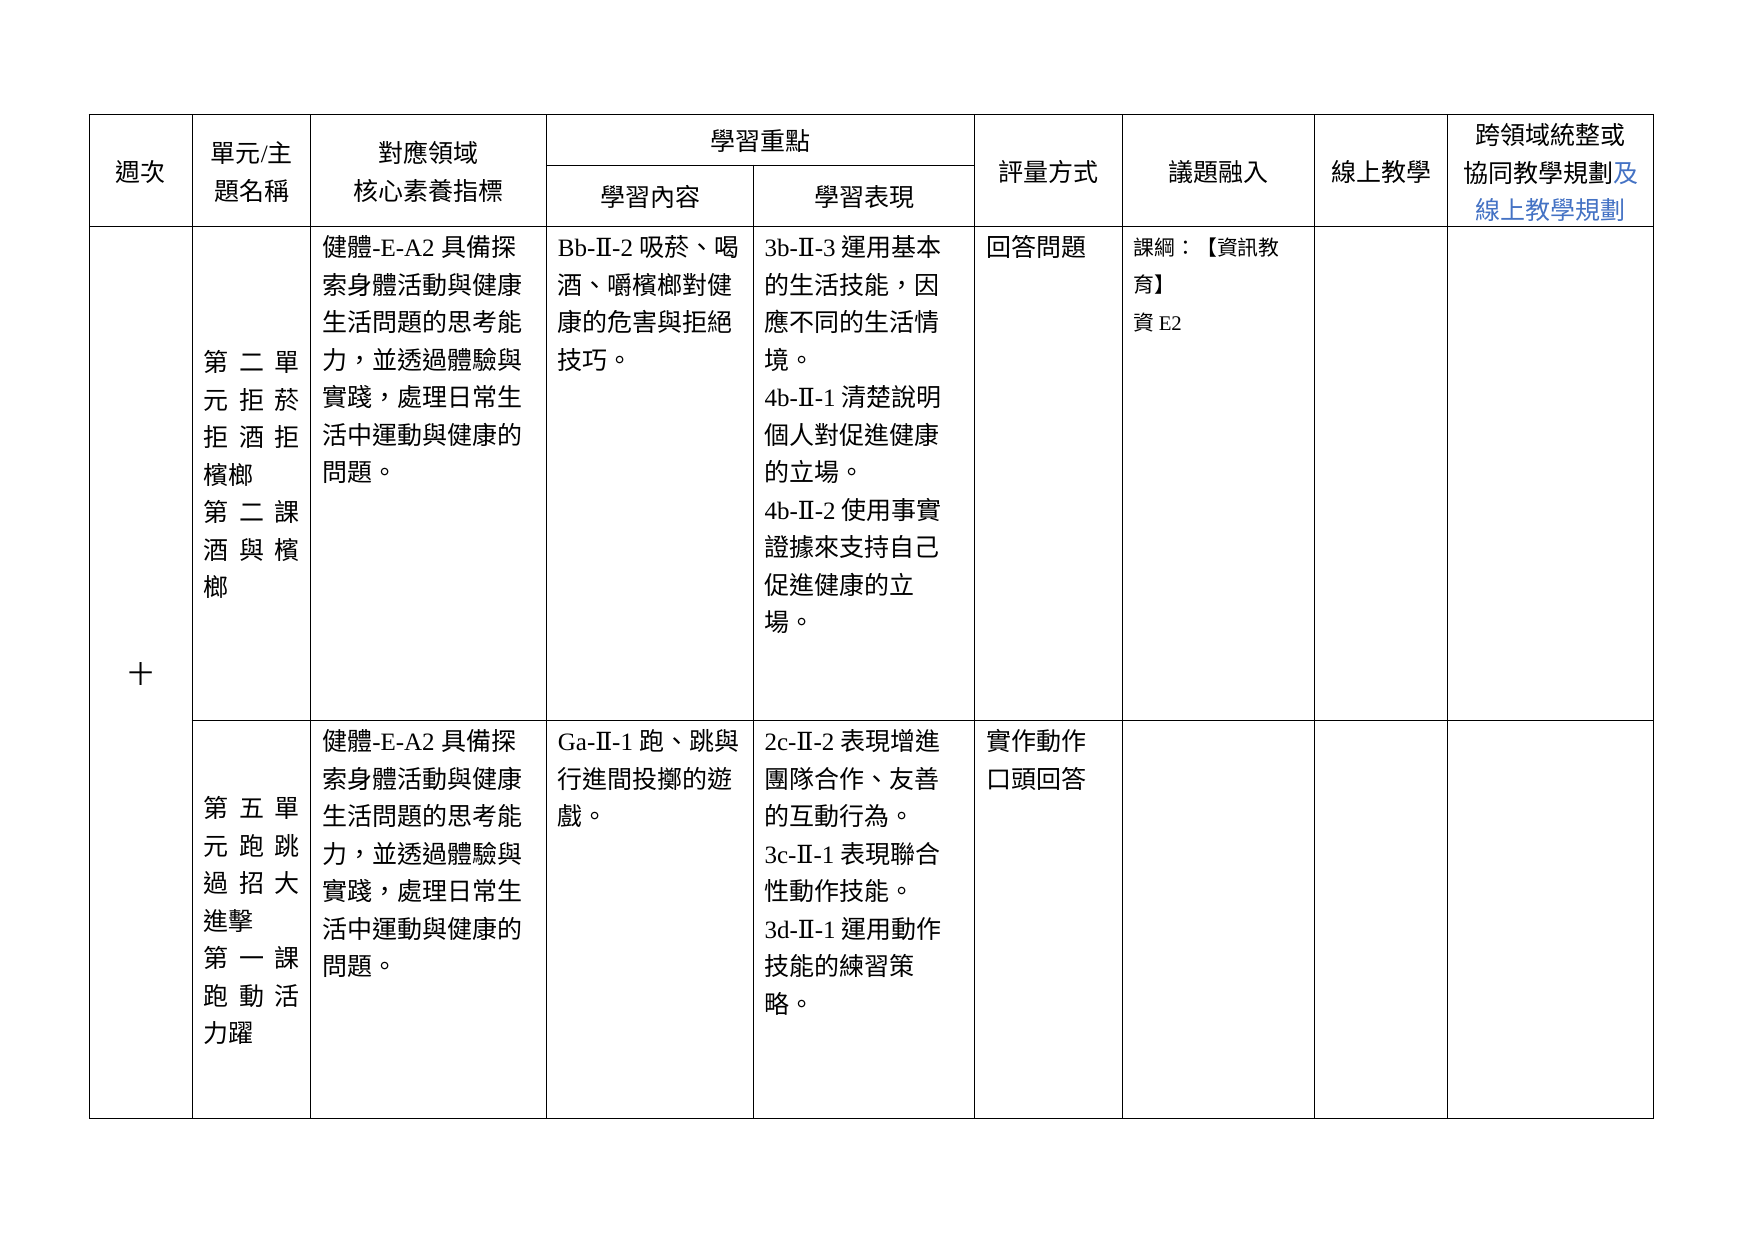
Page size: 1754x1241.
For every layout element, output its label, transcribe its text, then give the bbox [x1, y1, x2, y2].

table_header 線上教學 [1315, 115, 1447, 226]
table_cell 健體-E-A2 具備探索身體活動與健康生活問題的思考能力，並透過體驗與實踐，處理日常生活中運動與健康的問題。 [311, 721, 546, 1117]
table_cell 十 [90, 227, 192, 1117]
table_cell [311, 227, 546, 720]
table_cell 2c-Ⅱ-2 表現增進團隊合作、友善的互動行為。 3c-Ⅱ-1 表現聯合性動作技能。 3d-Ⅱ-1 運用動作技能的練習策略。 [754, 721, 974, 1117]
table_cell Ga-Ⅱ-1 跑、跳與行進間投擲的遊戲。 [547, 721, 753, 1117]
table_cell 學習內容 [547, 166, 753, 226]
table_cell 第二單元拒菸拒酒拒檳榔 第二課酒與檳榔 [193, 227, 310, 720]
table_cell [1315, 721, 1447, 1117]
table_header 週次 [90, 115, 192, 226]
table_cell 第五單元跑跳過招大進擊 第一課跑動活力躍 [193, 721, 310, 1117]
table_cell [1123, 721, 1314, 1117]
table_cell 實作動作 口頭回答 [975, 721, 1122, 1117]
table_cell Bb-Ⅱ-2 吸菸、喝酒、嚼檳榔對健康的危害與拒絕技巧。 [547, 227, 753, 720]
table_header 跨領域統整或 協同教學規劃及線上教學規劃 (無則免填) [1448, 115, 1653, 226]
table_cell 回答問題 [975, 227, 1122, 720]
table_header 議題融入 [1123, 115, 1314, 226]
table_cell [1448, 227, 1653, 720]
table_header 評量方式 [975, 115, 1122, 226]
table_header 對應領域 核心素養指標 [311, 115, 546, 226]
table_header 單元/主題名稱 [193, 115, 310, 226]
table_cell [1315, 227, 1447, 720]
table_cell 課綱：【資訊教育】 資E2 [1123, 227, 1314, 720]
table_cell 3b-Ⅱ-3 運用基本的生活技能，因應不同的生活情境。 4b-Ⅱ-1 清楚說明個人對促進健康的立場。 4b-Ⅱ-2 使用事實證據來支持自己促進健康的立場。 [754, 227, 974, 720]
table_cell 學習表現 [754, 166, 974, 226]
table_header 學習重點 [547, 115, 974, 164]
table_cell [1448, 721, 1653, 1117]
